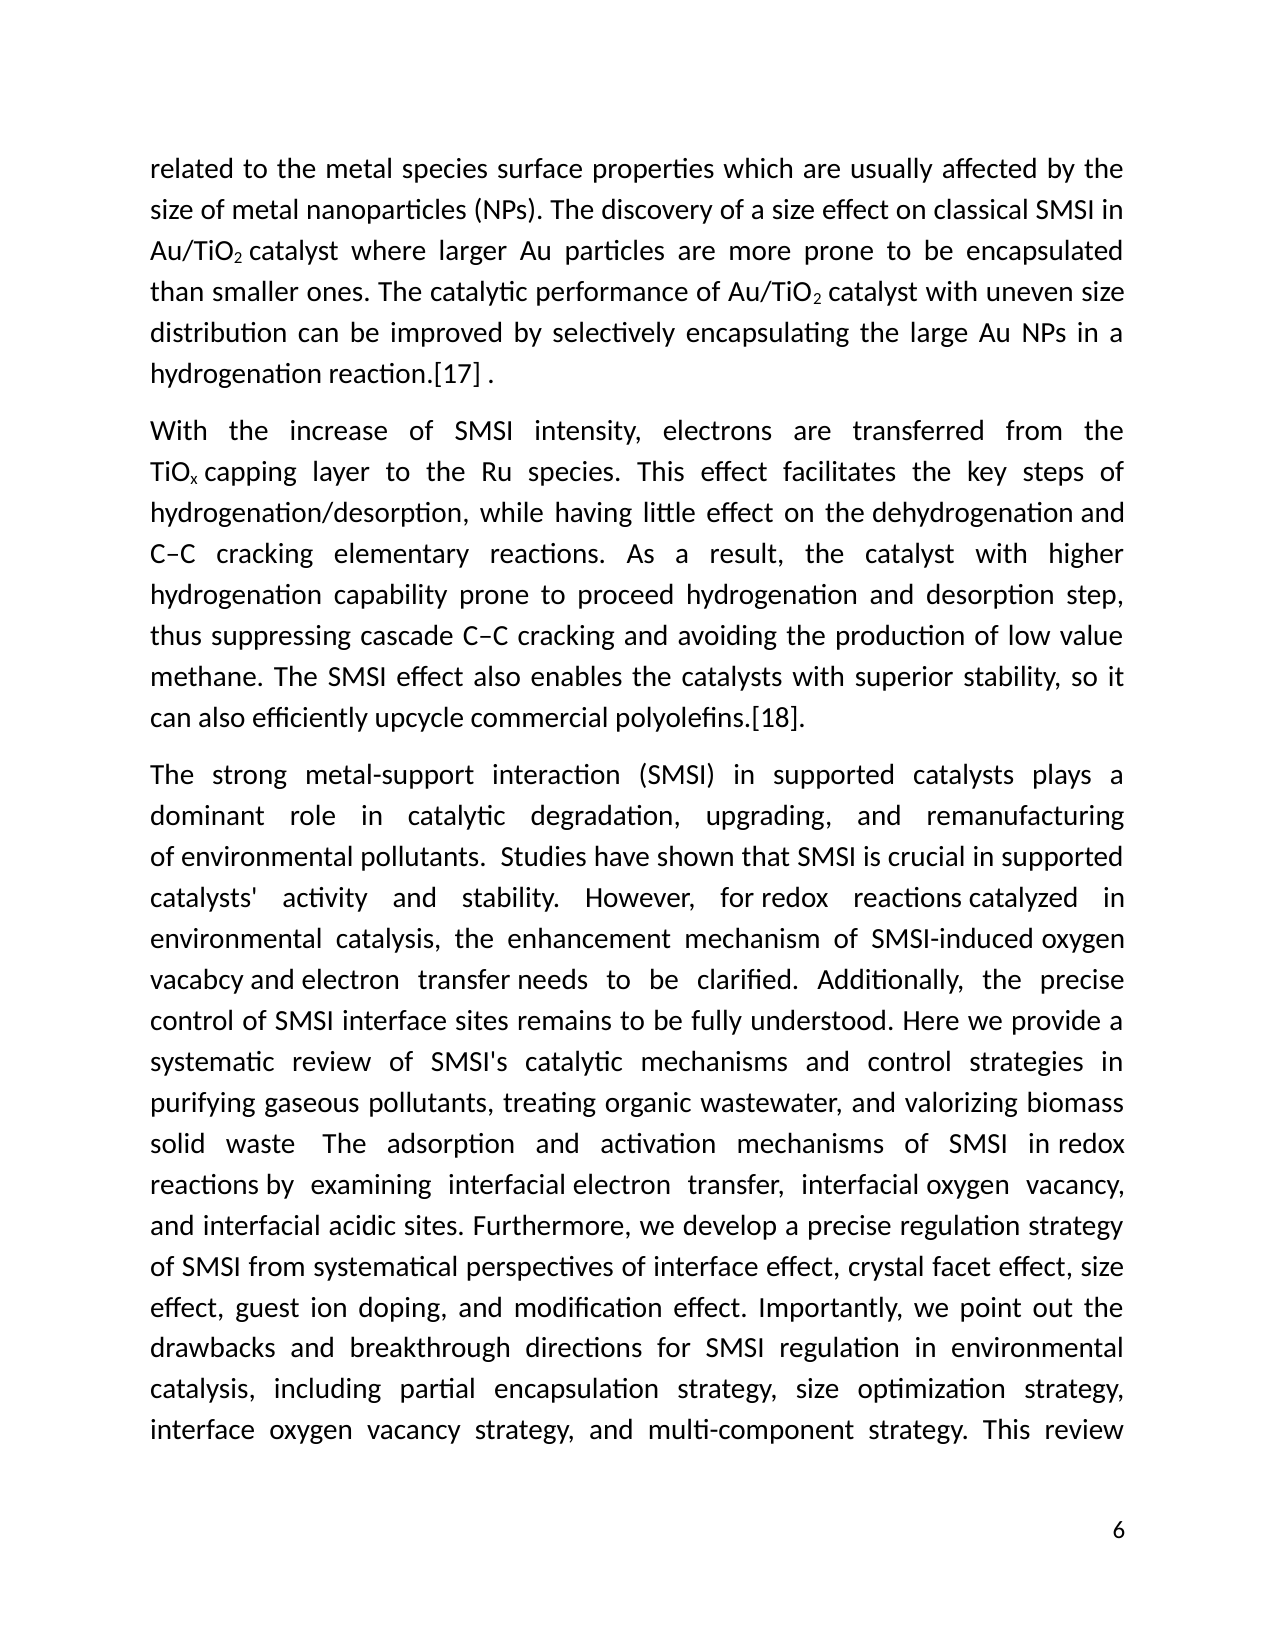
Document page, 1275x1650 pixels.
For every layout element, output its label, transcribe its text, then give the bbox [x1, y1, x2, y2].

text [150, 756, 1125, 1447]
text With the increase of SMSI intensity, electrons are transferred from the TiOx capping layer to the Ru species. This effect facilitates the key steps of hydrogenation/desorption, while having little effect on the dehydrogenation and C–C cracking elementary reactions. As a result, the catalyst with higher hydrogenation capability prone to proceed hydrogenation and desorption step, thus suppressing cascade C–C cracking and avoiding the production of low value methane. The SMSI effect also enables the catalysts with superior stability, so it can also efficiently upcycle commercial polyolefins.[18]. [150, 412, 1125, 734]
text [150, 150, 1125, 390]
